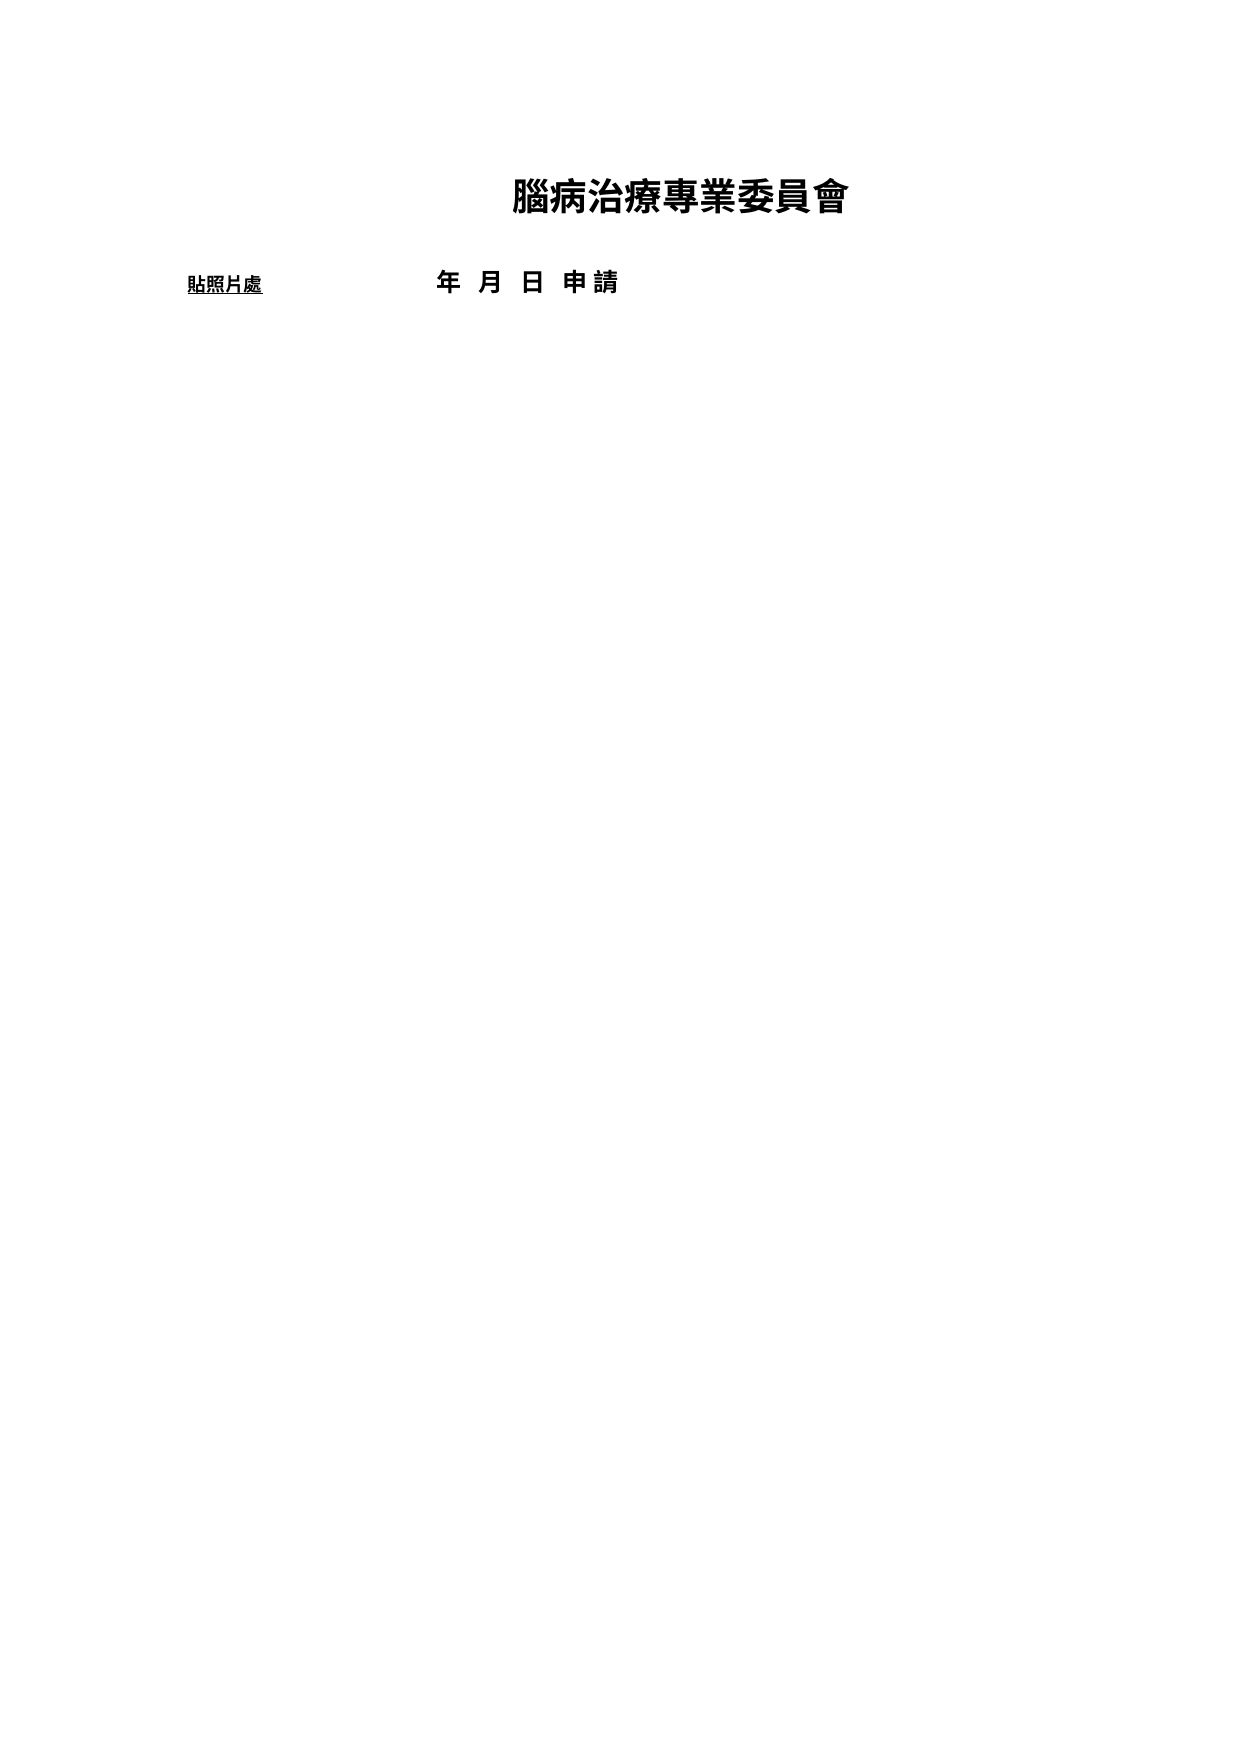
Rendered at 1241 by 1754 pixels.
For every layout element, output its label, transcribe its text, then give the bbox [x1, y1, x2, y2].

text 貼照片處 年 月 日 申 請 [187, 248, 1053, 313]
text 腦病治療專業委員會 [187, 162, 1053, 227]
